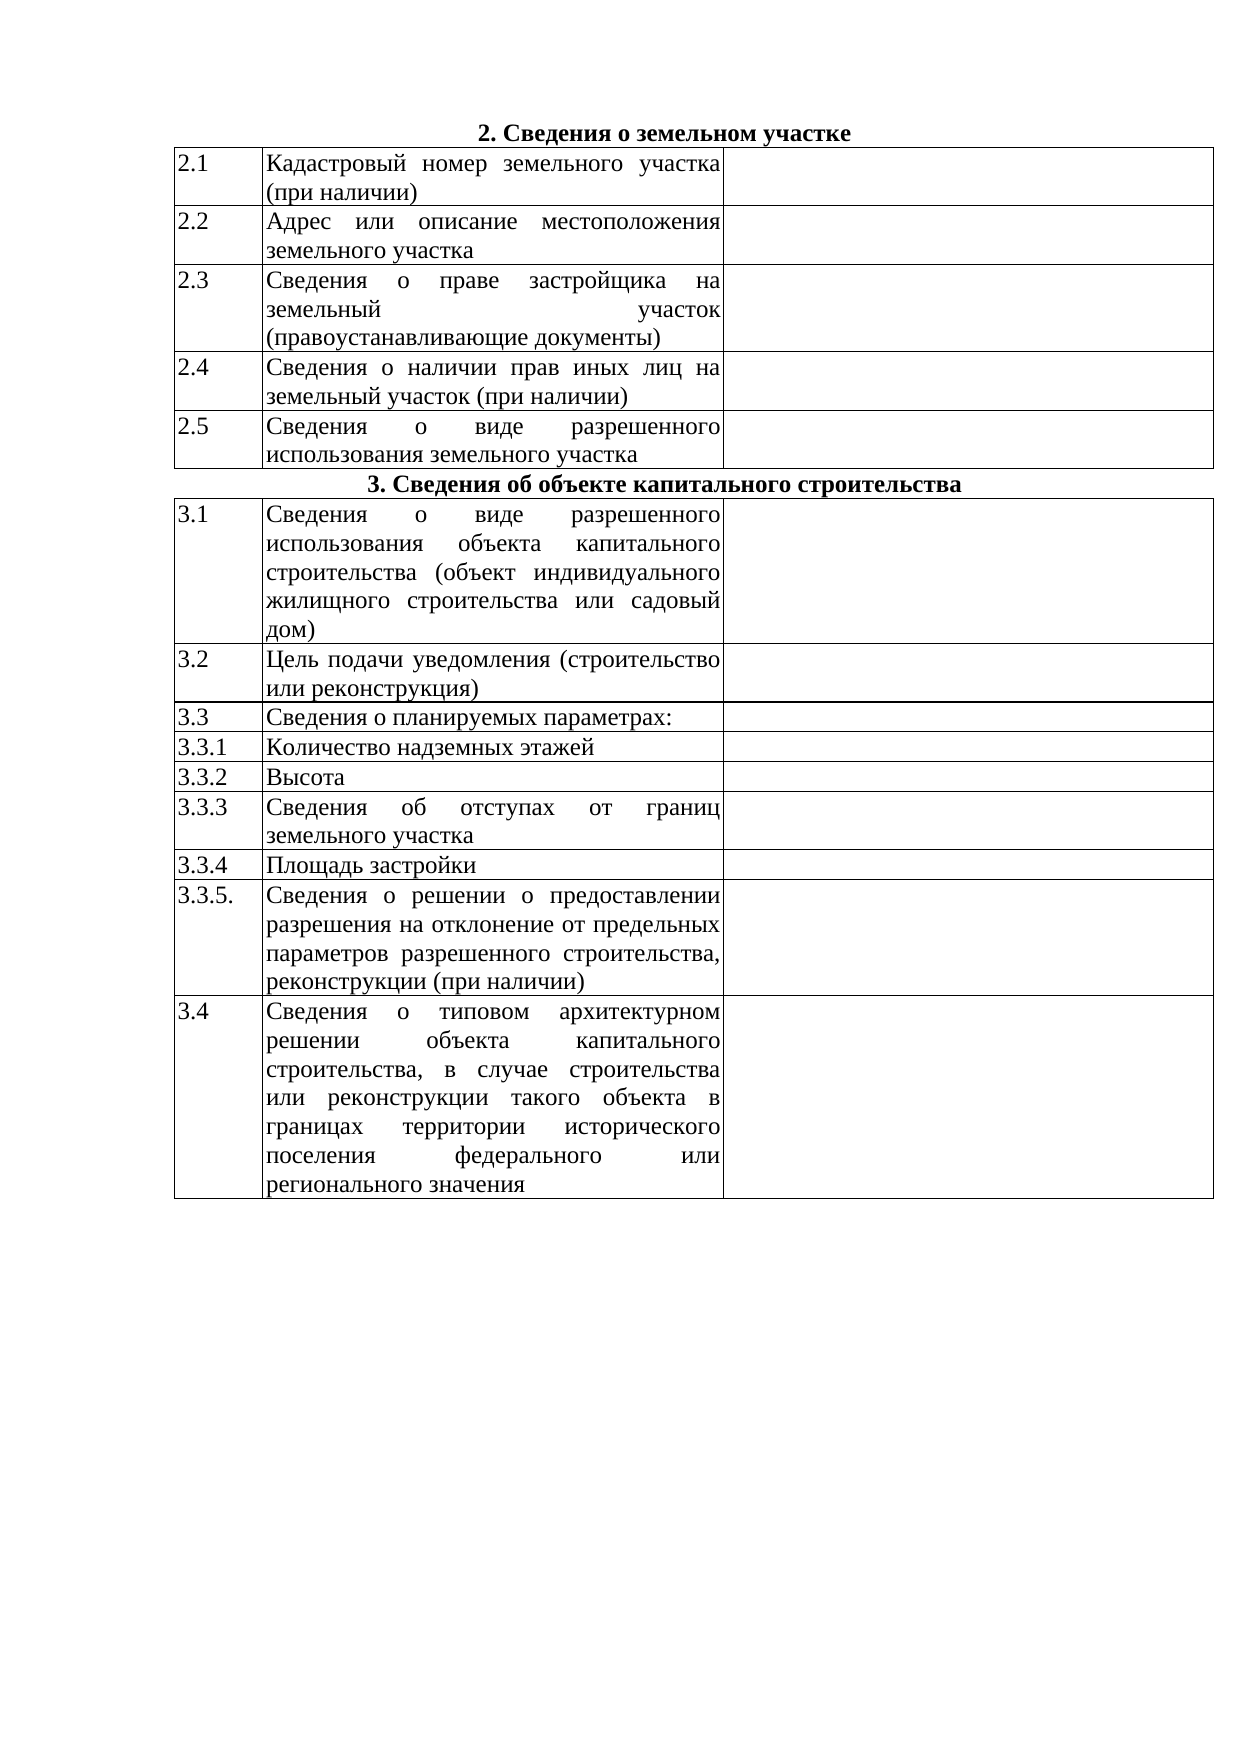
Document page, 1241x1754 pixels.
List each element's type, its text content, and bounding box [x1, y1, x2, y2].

table_cell 3.3.4 [175, 850, 262, 879]
table_cell 2.4 [175, 352, 262, 410]
table_cell Площадь застройки [263, 850, 723, 879]
table_cell Количество надземных этажей [263, 732, 723, 761]
table_cell [724, 880, 1213, 995]
table_cell Высота [263, 762, 723, 791]
table_cell 3.3.1 [175, 732, 262, 761]
table_cell Сведения об отступах от границ земельного участка [263, 792, 723, 849]
table_cell Цель подачи уведомления (строительство или реконструкция) [263, 644, 723, 701]
table_cell 2.5 [175, 411, 262, 468]
table_header 3.1 [175, 499, 262, 643]
table_cell 3.3 [175, 703, 262, 731]
table_cell Сведения о наличии прав иных лиц на земельный участок (при наличии) [263, 352, 723, 410]
table_cell Адрес или описание местоположения земельного участка [263, 206, 723, 264]
table_cell 2.3 [175, 265, 262, 351]
table_cell 3.3.3 [175, 792, 262, 849]
table_header [724, 499, 1213, 643]
table_cell 3.4 [175, 996, 262, 1197]
table_header Сведения о виде разрешенного использования объекта капитального строительства (объект индивидуального жилищного строительства или садовый дом) [263, 499, 723, 643]
table_cell [724, 411, 1213, 468]
table_cell Сведения о виде разрешенного использования земельного участка [263, 411, 723, 468]
table_cell Сведения о типовом архитектурном решении объекта капитального строительства, в случае строительства или реконструкции такого объекта в границах территории исторического поселения федерального или регионального значения [263, 996, 723, 1197]
table_header Кадастровый номер земельного участка (при наличии) [263, 148, 723, 205]
table_cell 2.2 [175, 206, 262, 264]
table_cell [724, 265, 1213, 351]
table_cell [724, 792, 1213, 849]
table_cell [724, 352, 1213, 410]
table_cell [724, 644, 1213, 701]
table_cell [724, 850, 1213, 879]
table_cell Сведения о решении о предоставлении разрешения на отклонение от предельных параметров разрешенного строительства, реконструкции (при наличии) [263, 880, 723, 995]
text 3. Сведения об объекте капитального строительства [177, 469, 1152, 498]
text 2. Сведения о земельном участке [177, 118, 1152, 147]
table_cell [724, 996, 1213, 1197]
table_header 2.1 [175, 148, 262, 205]
table_cell [724, 762, 1213, 791]
table_header [724, 148, 1213, 205]
table_cell Сведения о планируемых параметрах: [263, 703, 723, 731]
table_cell 3.3.5. [175, 880, 262, 995]
table_cell [724, 206, 1213, 264]
table_cell [724, 732, 1213, 761]
table_cell Сведения о праве застройщика на земельный участок (правоустанавливающие документы) [263, 265, 723, 351]
table_cell 3.3.2 [175, 762, 262, 791]
table_cell 3.2 [175, 644, 262, 701]
table_cell [724, 703, 1213, 731]
